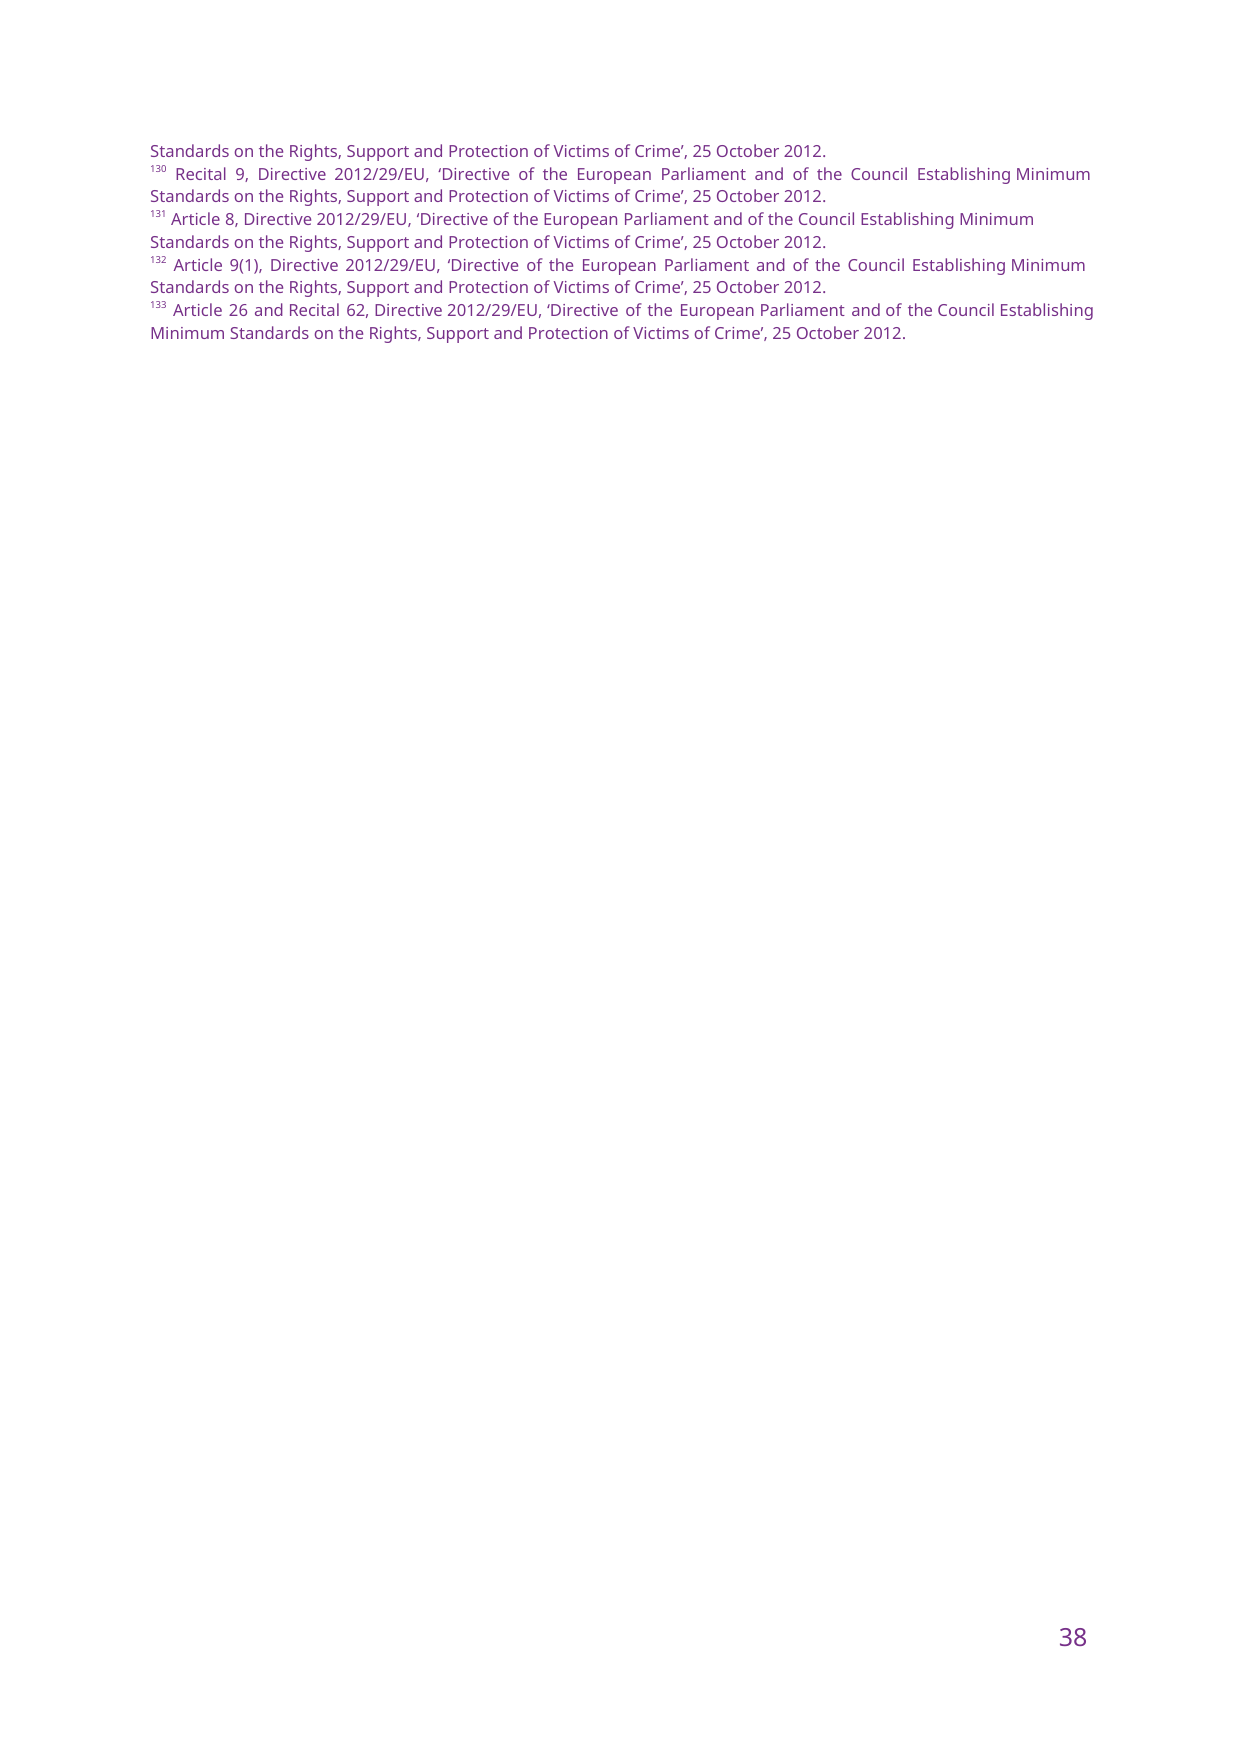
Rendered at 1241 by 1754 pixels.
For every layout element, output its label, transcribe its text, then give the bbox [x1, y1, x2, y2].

text 132 Article 9(1), Directive 2012/29/EU, ‘Directive of the European Parliament and of the Council Establishing Minimum Standards on the Rights, Support and Protection of Victims of Crime’, 25 October 2012. [150, 253, 1103, 298]
text 133 Article 26 and Recital 62, Directive 2012/29/EU, ‘Directive of the European Parliament and of the Council Establishing Minimum Standards on the Rights, Support and Protection of Victims of Crime’, 25 October 2012. [150, 298, 1103, 344]
text 130 Recital 9, Directive 2012/29/EU, ‘Directive of the European Parliament and of the Council Establishing Minimum Standards on the Rights, Support and Protection of Victims of Crime’, 25 October 2012. [150, 162, 1103, 208]
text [150, 139, 1103, 162]
text 131 Article 8, Directive 2012/29/EU, ‘Directive of the European Parliament and of the Council Establishing Minimum Standards on the Rights, Support and Protection of Victims of Crime’, 25 October 2012. [150, 208, 1103, 253]
